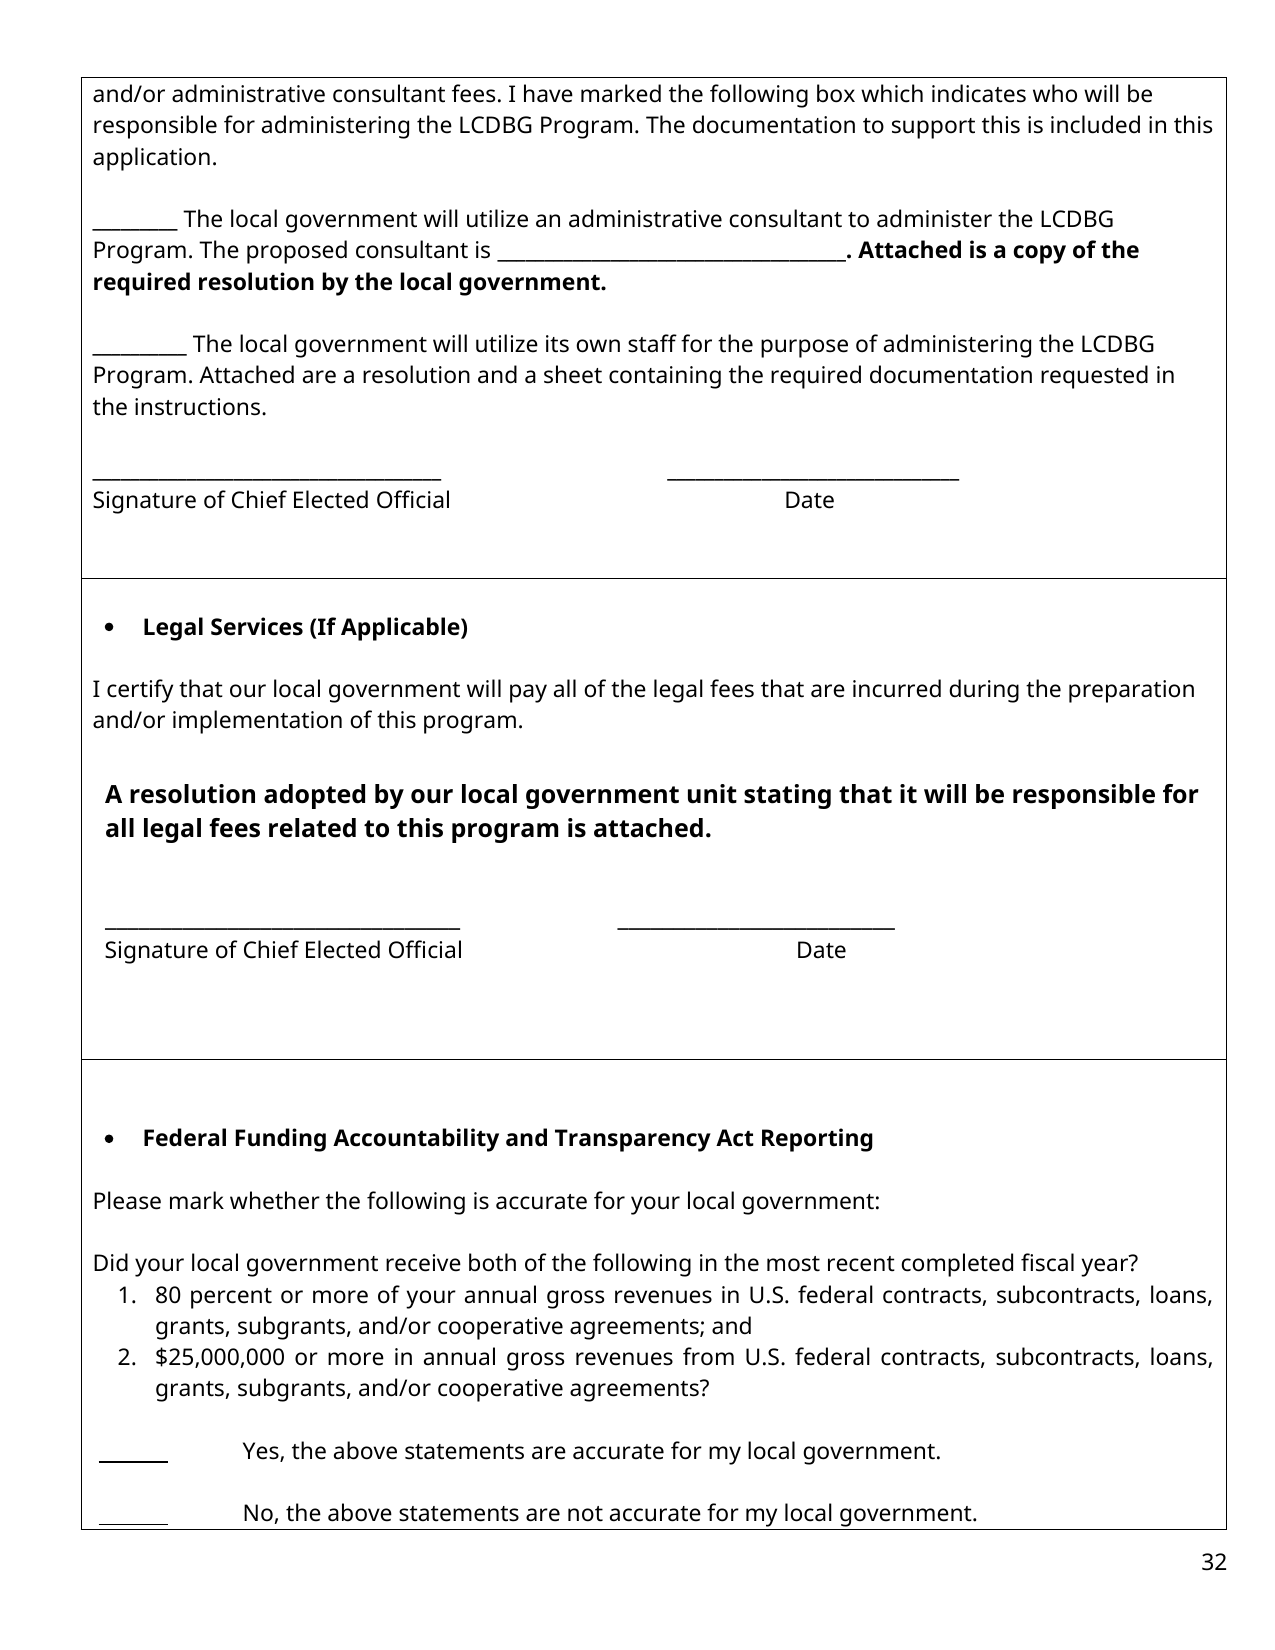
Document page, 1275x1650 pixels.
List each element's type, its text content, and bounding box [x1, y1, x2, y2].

table_cell Legal Services (If Applicable) I certify that our local government will pay all of the legal fees that are incurred during the preparation and/or implementation of this program. A resolution adopted by our local government unit stating that it will be responsible for all legal fees related to this program is attached. ________________________________ _________________________ Signature of Chief Elected Official Date [82, 579, 1226, 1059]
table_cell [82, 78, 1226, 578]
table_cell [82, 1060, 1226, 1529]
